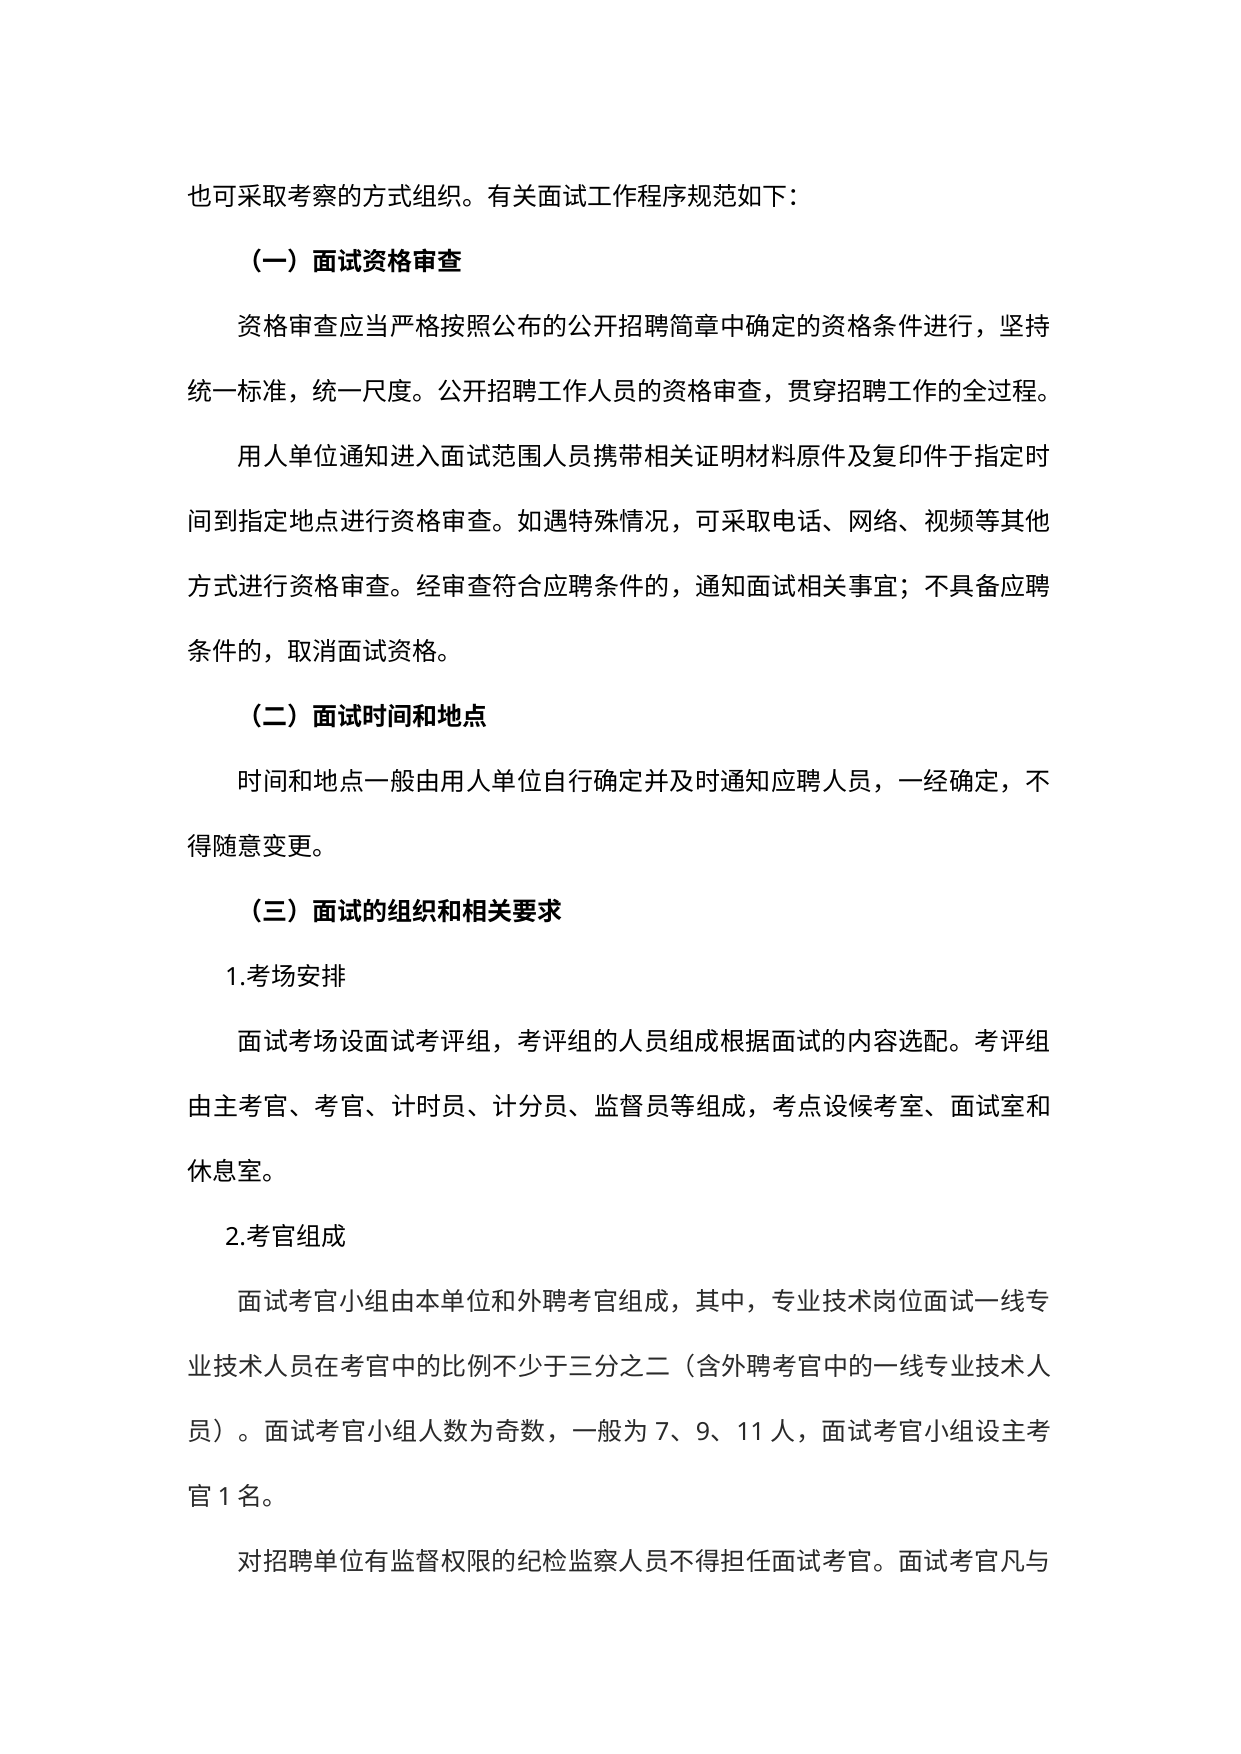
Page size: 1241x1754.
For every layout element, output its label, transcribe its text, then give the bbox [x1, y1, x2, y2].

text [187, 1527, 1053, 1592]
text （二）面试时间和地点 [187, 682, 1053, 747]
text （一）面试资格审查 [187, 227, 1053, 292]
text 1.考场安排 [187, 942, 1053, 1007]
text （三）面试的组织和相关要求 [187, 877, 1053, 942]
text 2.考官组成 [187, 1202, 1053, 1267]
text 面试考官小组由本单位和外聘考官组成，其中，专业技术岗位面试一线专业技术人员在考官中的比例不少于三分之二（含外聘考官中的一线专业技术人员）。面试考官小组人数为奇数，一般为7、9、11人，面试考官小组设主考官1名。 [187, 1267, 1053, 1527]
text 面试考场设面试考评组，考评组的人员组成根据面试的内容选配。考评组由主考官、考官、计时员、计分员、监督员等组成，考点设候考室、面试室和休息室。 [187, 1007, 1053, 1202]
text 资格审查应当严格按照公布的公开招聘简章中确定的资格条件进行，坚持统一标准，统一尺度。公开招聘工作人员的资格审查，贯穿招聘工作的全过程。 [187, 292, 1053, 422]
text 时间和地点一般由用人单位自行确定并及时通知应聘人员，一经确定，不得随意变更。 [187, 747, 1053, 877]
text 用人单位通知进入面试范围人员携带相关证明材料原件及复印件于指定时间到指定地点进行资格审查。如遇特殊情况，可采取电话、网络、视频等其他方式进行资格审查。经审查符合应聘条件的，通知面试相关事宜；不具备应聘条件的，取消面试资格。 [187, 422, 1053, 682]
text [187, 162, 1053, 227]
